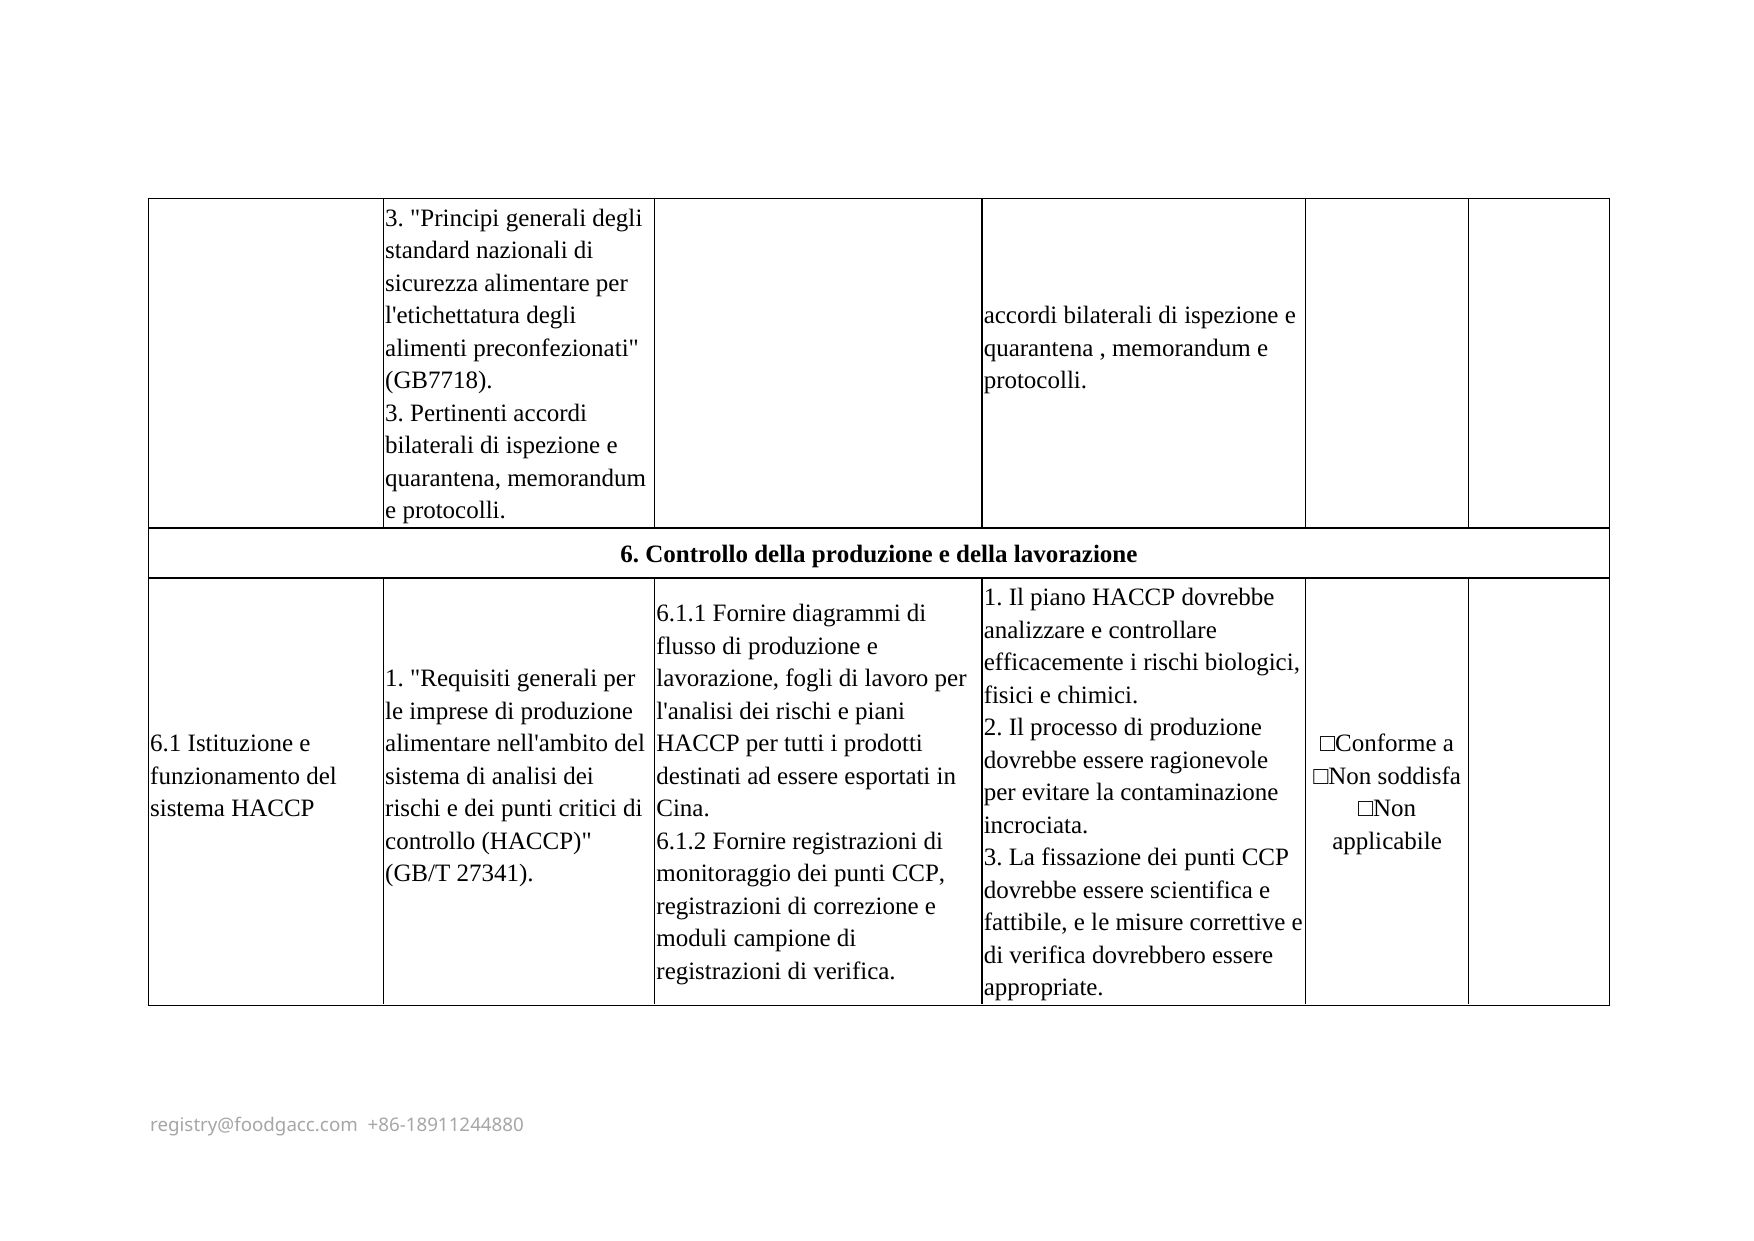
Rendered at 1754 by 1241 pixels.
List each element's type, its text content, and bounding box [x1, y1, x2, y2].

table_cell [1469, 579, 1609, 1004]
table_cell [655, 199, 981, 527]
table_cell [1469, 199, 1609, 527]
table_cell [149, 199, 383, 527]
table_cell 1. Il piano HACCP dovrebbe analizzare e controllare efficacemente i rischi biologici, fisici e chimici. 2. Il processo di produzione dovrebbe essere ragionevole per evitare la contaminazione incrociata. 3. La fissazione dei punti CCP dovrebbe essere scientifica e fattibile, e le misure correttive e di verifica dovrebbero essere appropriate. [983, 579, 1305, 1004]
table_cell 1. "Requisiti generali per le imprese di produzione alimentare nell'ambito del sistema di analisi dei rischi e dei punti critici di controllo (HACCP)" (GB/T 27341). [384, 579, 654, 1004]
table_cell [384, 199, 654, 527]
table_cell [983, 199, 1305, 527]
table_cell □Conforme a □Non soddisfa □Non applicabile [1306, 579, 1468, 1004]
table_cell 6. Controllo della produzione e della lavorazione [149, 529, 1609, 577]
table_cell 6.1.1 Fornire diagrammi di flusso di produzione e lavorazione, fogli di lavoro per l'analisi dei rischi e piani HACCP per tutti i prodotti destinati ad essere esportati in Cina. 6.1.2 Fornire registrazioni di monitoraggio dei punti CCP, registrazioni di correzione e moduli campione di registrazioni di verifica. [655, 579, 981, 1004]
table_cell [1306, 199, 1468, 527]
table_cell 6.1 Istituzione e funzionamento del sistema HACCP [149, 579, 383, 1004]
